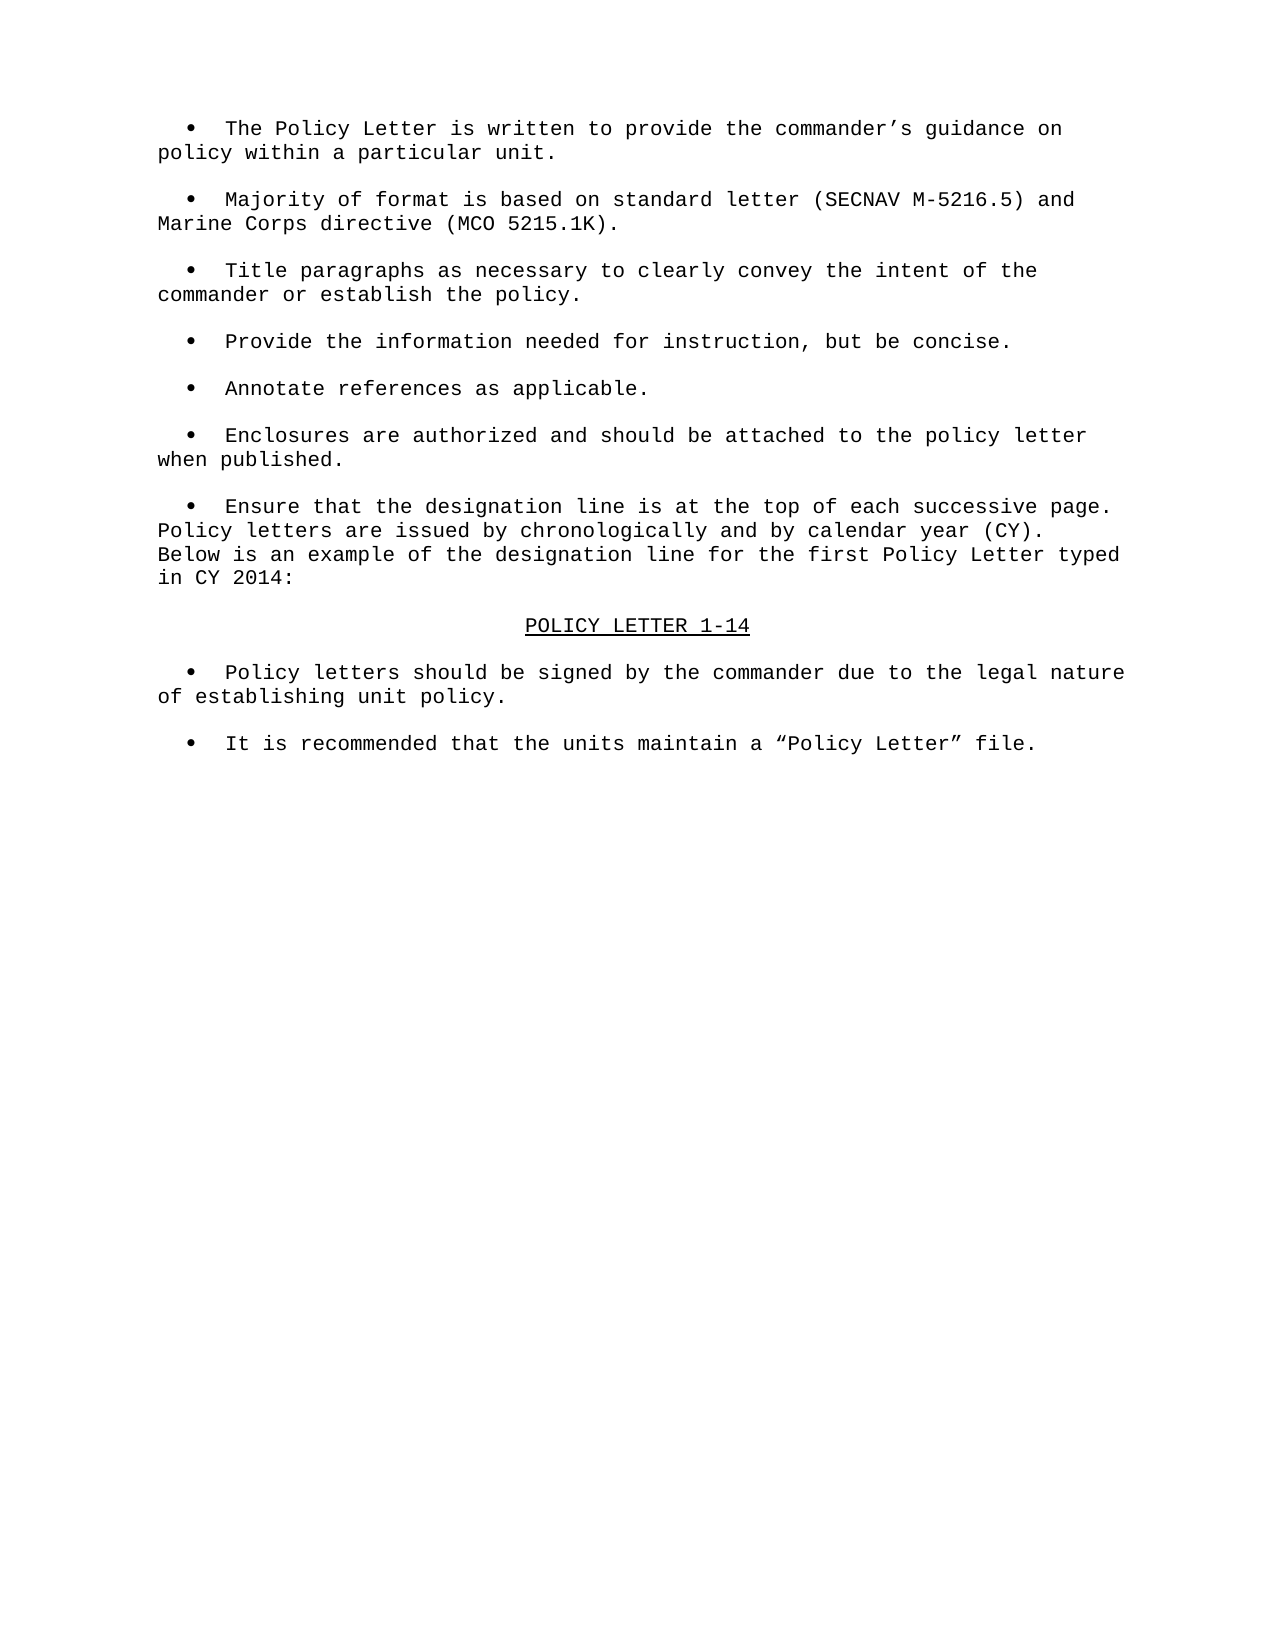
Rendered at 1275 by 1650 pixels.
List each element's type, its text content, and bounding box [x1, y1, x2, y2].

list It is recommended that the units maintain a “Policy Letter” file. [157, 733, 1125, 757]
list Ensure that the designation line is at the top of each successive page. Policy letters are issued by chronologically and by calendar year (CY). Below is an example of the designation line for the first Policy Letter typed in CY 2014: [157, 496, 1125, 591]
list Enclosures are authorized and should be attached to the policy letter when published. [157, 426, 1125, 473]
text POLICY LETTER 1-14 [150, 615, 1125, 638]
list Policy letters should be signed by the commander due to the legal nature of establishing unit policy. [157, 662, 1125, 709]
list Majority of format is based on standard letter (SECNAV M-5216.5) and Marine Corps directive (MCO 5215.1K). [157, 189, 1125, 236]
list Annotate references as applicable. [157, 378, 1125, 402]
list Title paragraphs as necessary to clearly convey the intent of the commander or establish the policy. [157, 260, 1125, 307]
list The Policy Letter is written to provide the commander’s guidance on policy within a particular unit. [157, 118, 1125, 165]
list Provide the information needed for instruction, but be concise. [157, 331, 1125, 354]
